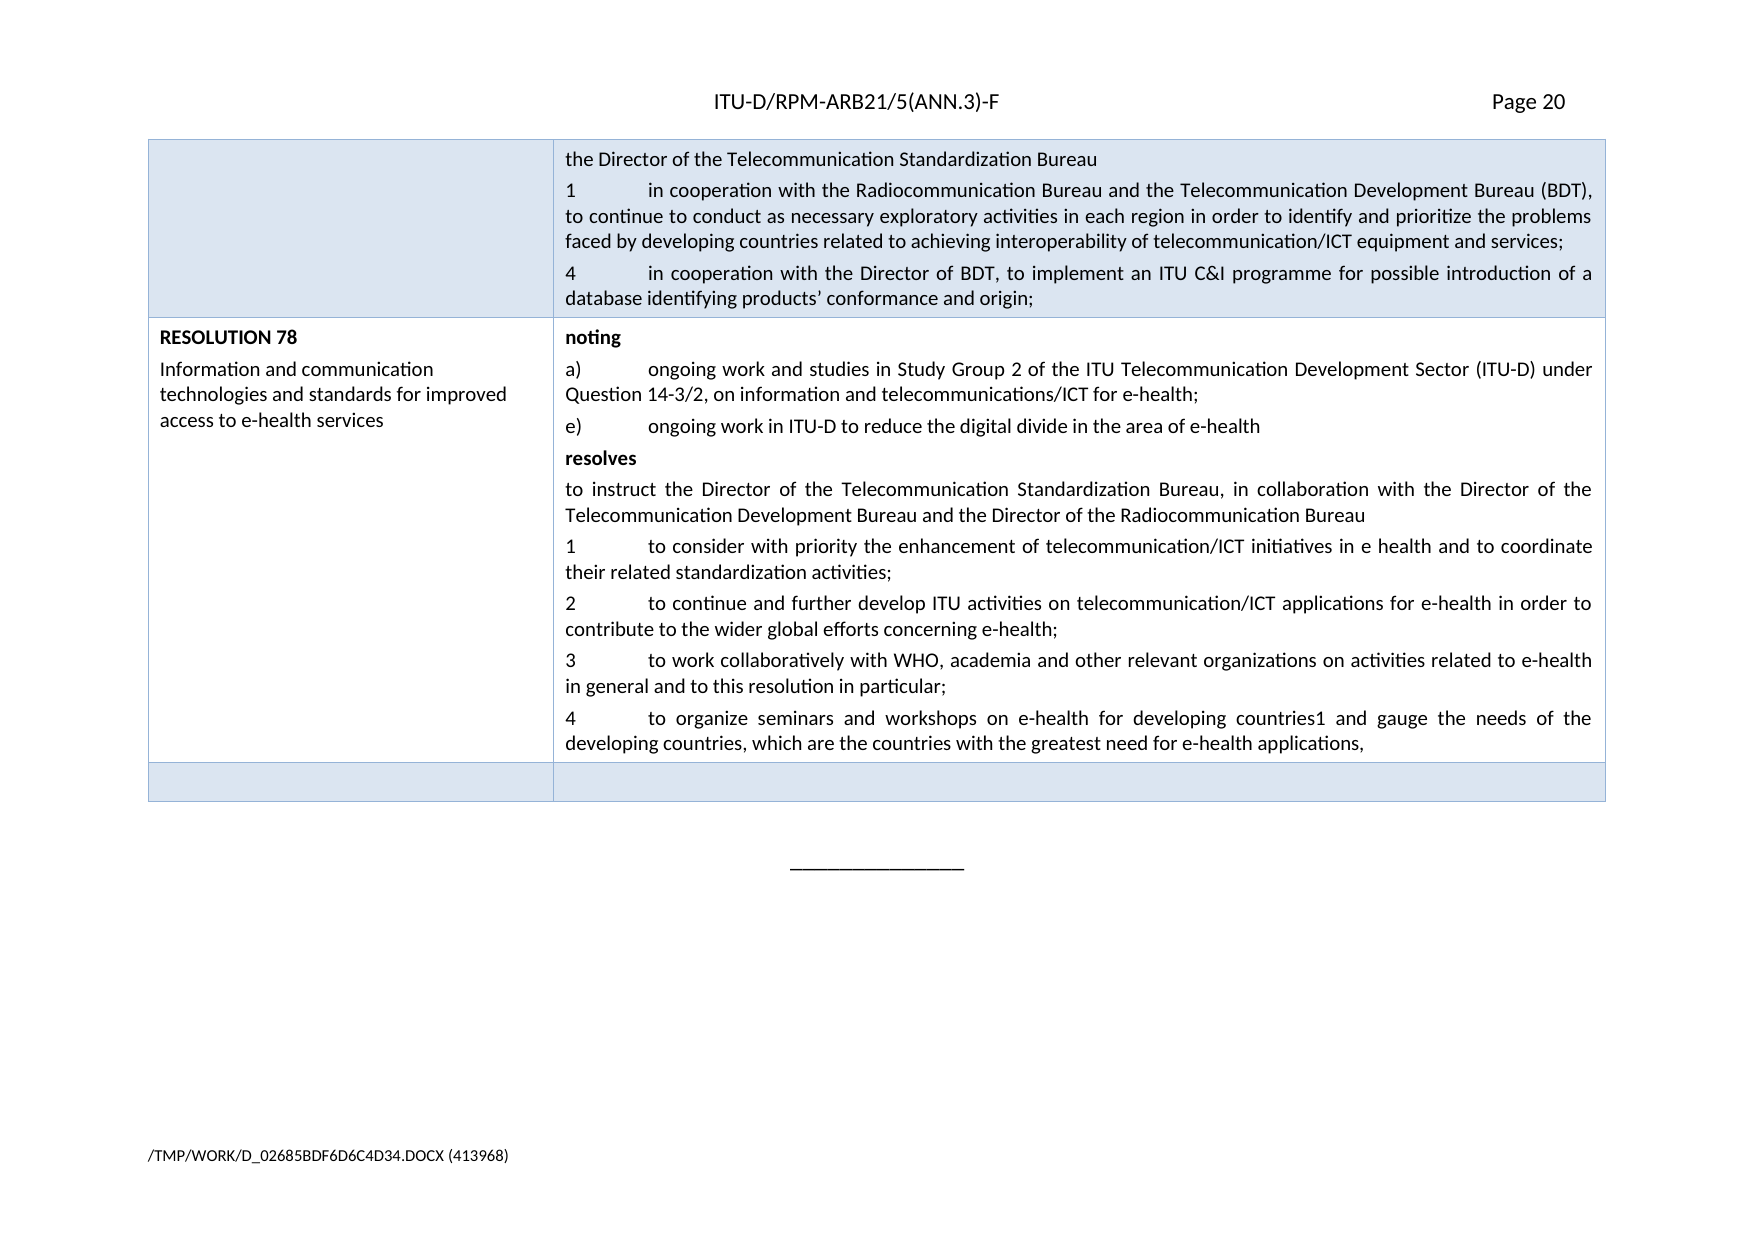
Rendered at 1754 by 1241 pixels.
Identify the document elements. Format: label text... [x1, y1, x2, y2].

table_cell RESOLUTION 78 Information and communication technologies and standards for improved access to e-health services [149, 318, 553, 762]
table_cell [554, 140, 1605, 317]
table_cell [149, 763, 553, 801]
table_cell [554, 763, 1605, 801]
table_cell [149, 140, 553, 317]
text ______________ [148, 843, 1606, 873]
table_cell noting a) ongoing work and studies in Study Group 2 of the ITU Telecommunication Development Sector (ITU-D) under Question 14-3/2, on information and telecommunications/ICT for e-health; e) ongoing work in ITU-D to reduce the digital divide in the area of e-health resolves to instruct the Director of the Telecommunication Standardization Bureau, in collaboration with the Director of the Telecommunication Development Bureau and the Director of the Radiocommunication Bureau 1 to consider with priority the enhancement of telecommunication/ICT initiatives in e health and to coordinate their related standardization activities; 2 to continue and further develop ITU activities on telecommunication/ICT applications for e-health in order to contribute to the wider global efforts concerning e-health; 3 to work collaboratively with WHO, academia and other relevant organizations on activities related to e-health in general and to this resolution in particular; 4 to organize seminars and workshops on e-health for developing countries1 and gauge the needs of the developing countries, which are the countries with the greatest need for e-health applications, [554, 318, 1605, 762]
